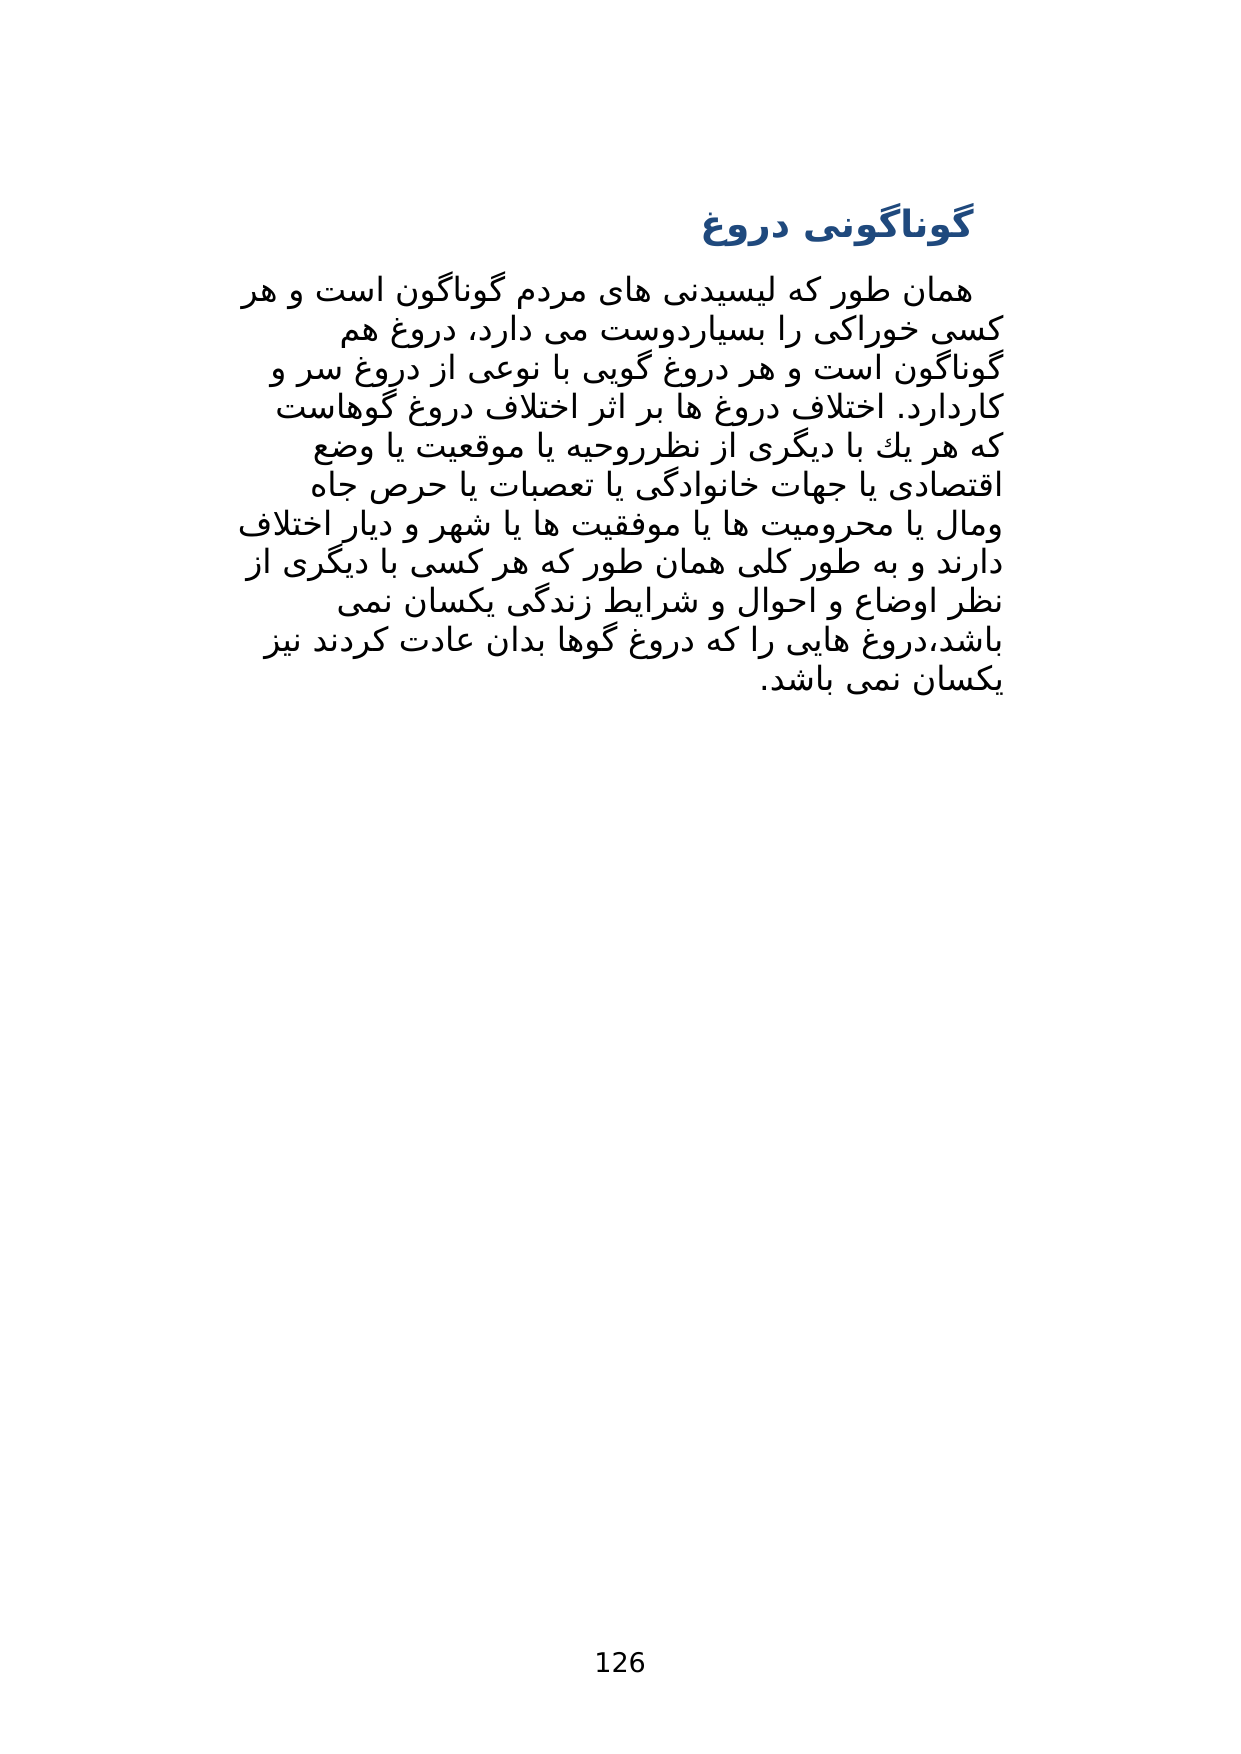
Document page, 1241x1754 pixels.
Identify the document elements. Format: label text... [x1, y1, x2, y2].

subtitle گوناگونى دروغ [236, 202, 1004, 246]
text همان طور كه ليسيدنى هاى مردم گوناگون است و هر كسى خوراكى را بسياردوست مى دارد، دروغ هم گوناگون است و هر دروغ گويى با نوعى از دروغ سر و كاردارد. اختلاف دروغ ها بر اثر اختلاف دروغ گوهاست كه هر يك با ديگرى از نظرروحيه يا موقعيت يا وضع اقتصادى يا جهات خانوادگى يا تعصبات يا حرص جاه ومال يا محروميت ها يا موفقيت ها يا شهر و ديار اختلاف دارند و به طور كلى همان طور كه هر كسى با ديگرى از نظر اوضاع و احوال و شرايط زندگى يكسان نمى باشد،دروغ هايى را كه دروغ گوها بدان عادت كردند نيز يكسان نمى باشد. [236, 271, 1004, 698]
